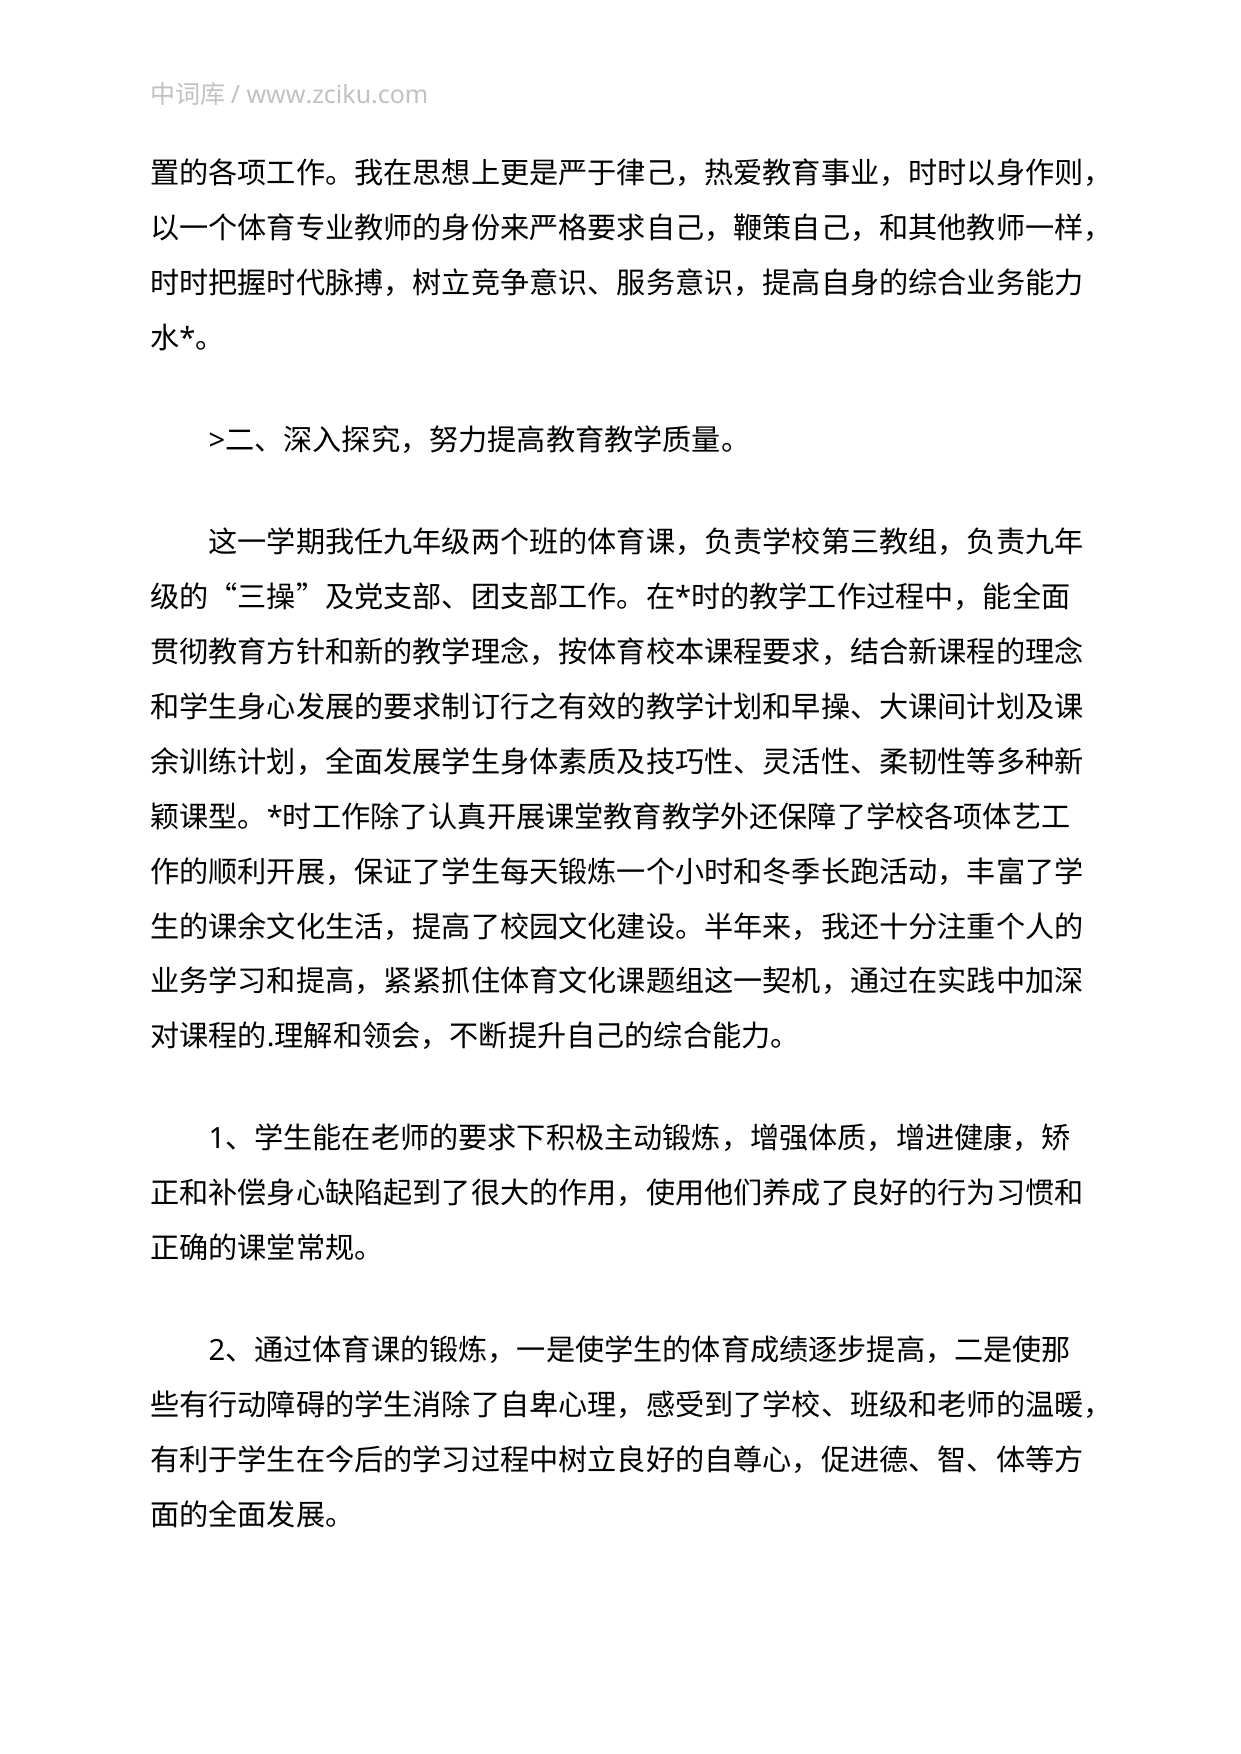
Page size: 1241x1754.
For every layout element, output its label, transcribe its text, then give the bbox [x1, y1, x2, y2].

text 2、通过体育课的锻炼，一是使学生的体育成绩逐步提高，二是使那些有行动障碍的学生消除了自卑心理，感受到了学校、班级和老师的温暖，有利于学生在今后的学习过程中树立良好的自尊心，促进德、智、体等方面的全面发展。 [150, 1327, 1090, 1534]
text >二、深入探究，努力提高教育教学质量。 [150, 417, 1090, 459]
text 这一学期我任九年级两个班的体育课，负责学校第三教组，负责九年级的“三操”及党支部、团支部工作。在*时的教学工作过程中，能全面贯彻教育方针和新的教学理念，按体育校本课程要求，结合新课程的理念和学生身心发展的要求制订行之有效的教学计划和早操、大课间计划及课余训练计划，全面发展学生身体素质及技巧性、灵活性、柔韧性等多种新颖课型。*时工作除了认真开展课堂教育教学外还保障了学校各项体艺工作的顺利开展，保证了学生每天锻炼一个小时和冬季长跑活动，丰富了学生的课余文化生活，提高了校园文化建设。半年来，我还十分注重个人的业务学习和提高，紧紧抓住体育文化课题组这一契机，通过在实践中加深对课程的.理解和领会，不断提升自己的综合能力。 [150, 519, 1090, 1055]
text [150, 150, 1090, 357]
text 1、学生能在老师的要求下积极主动锻炼，增强体质，增进健康，矫正和补偿身心缺陷起到了很大的作用，使用他们养成了良好的行为习惯和正确的课堂常规。 [150, 1115, 1090, 1267]
